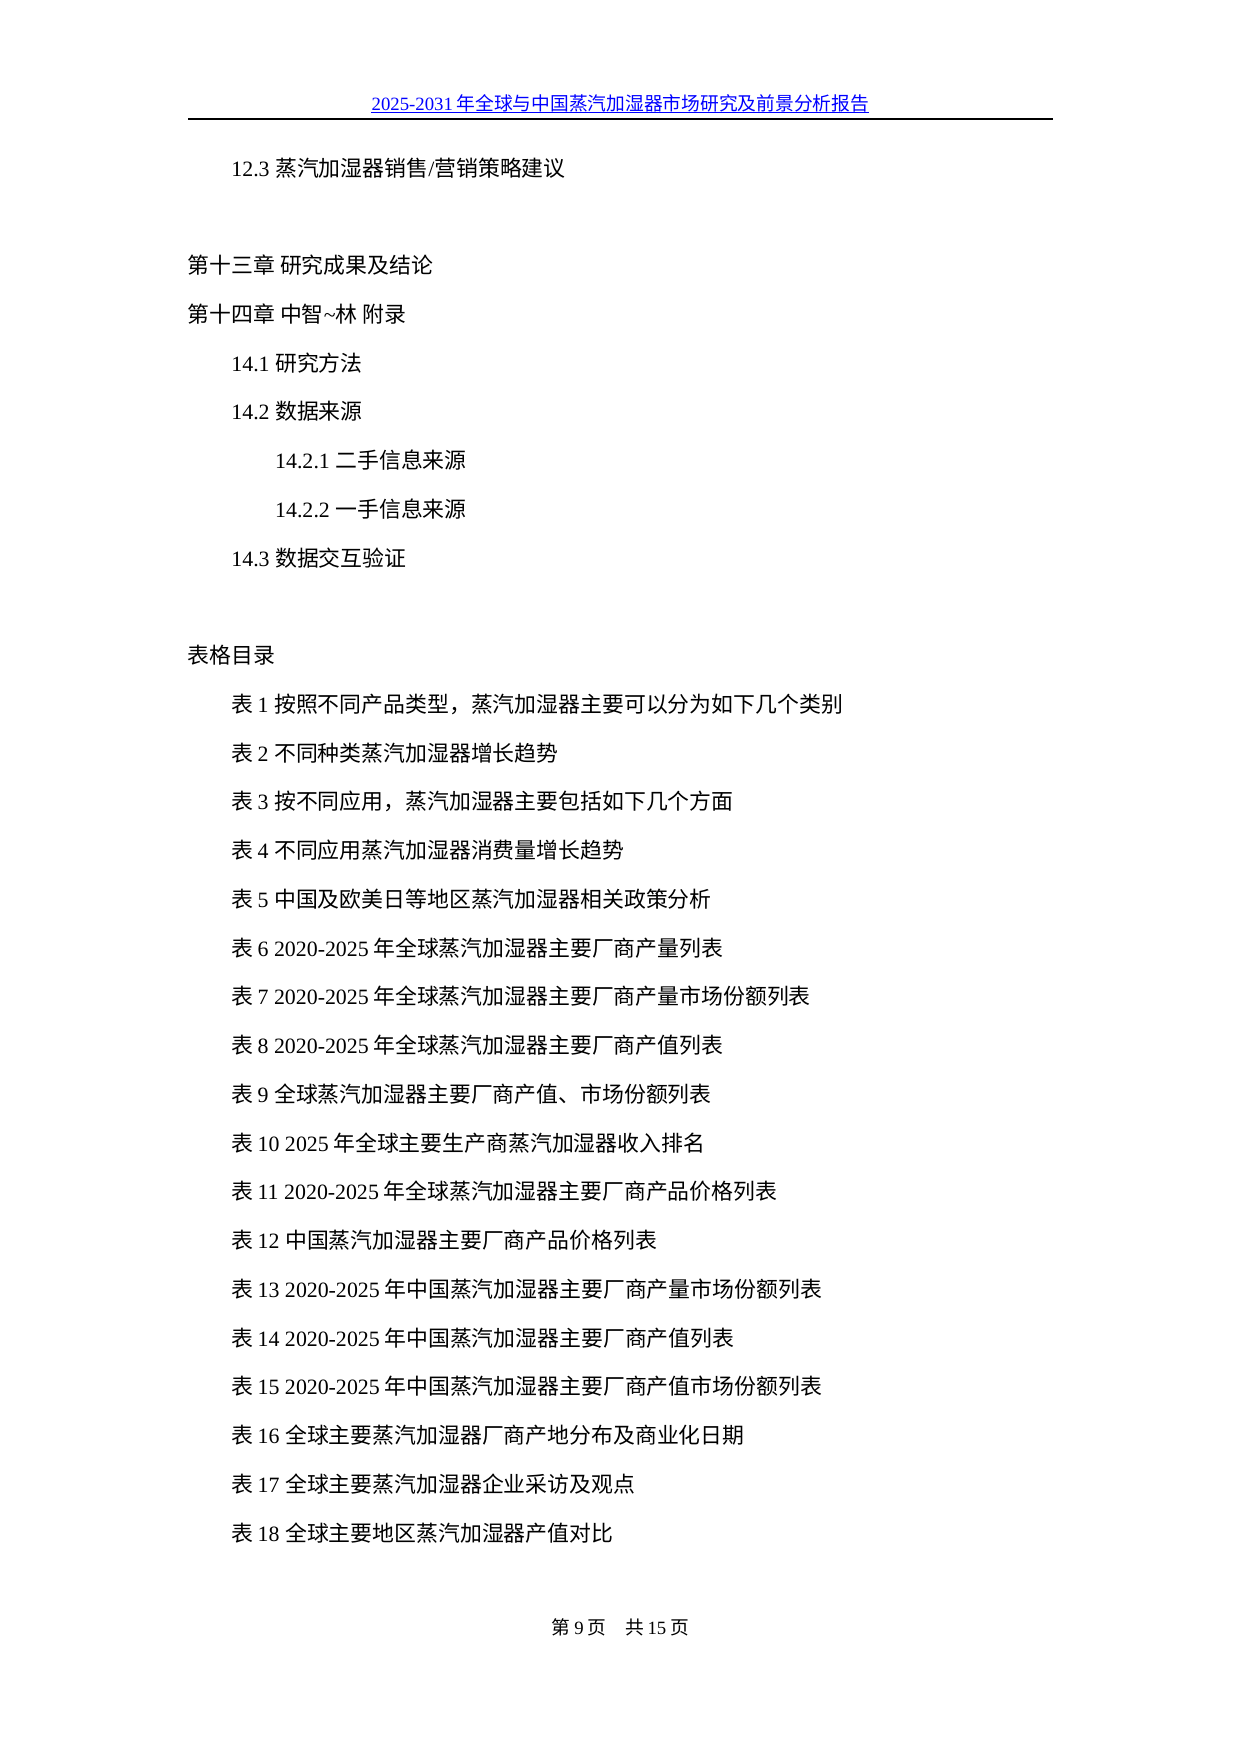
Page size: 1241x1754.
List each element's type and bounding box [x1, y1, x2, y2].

text [187, 150, 1053, 1548]
